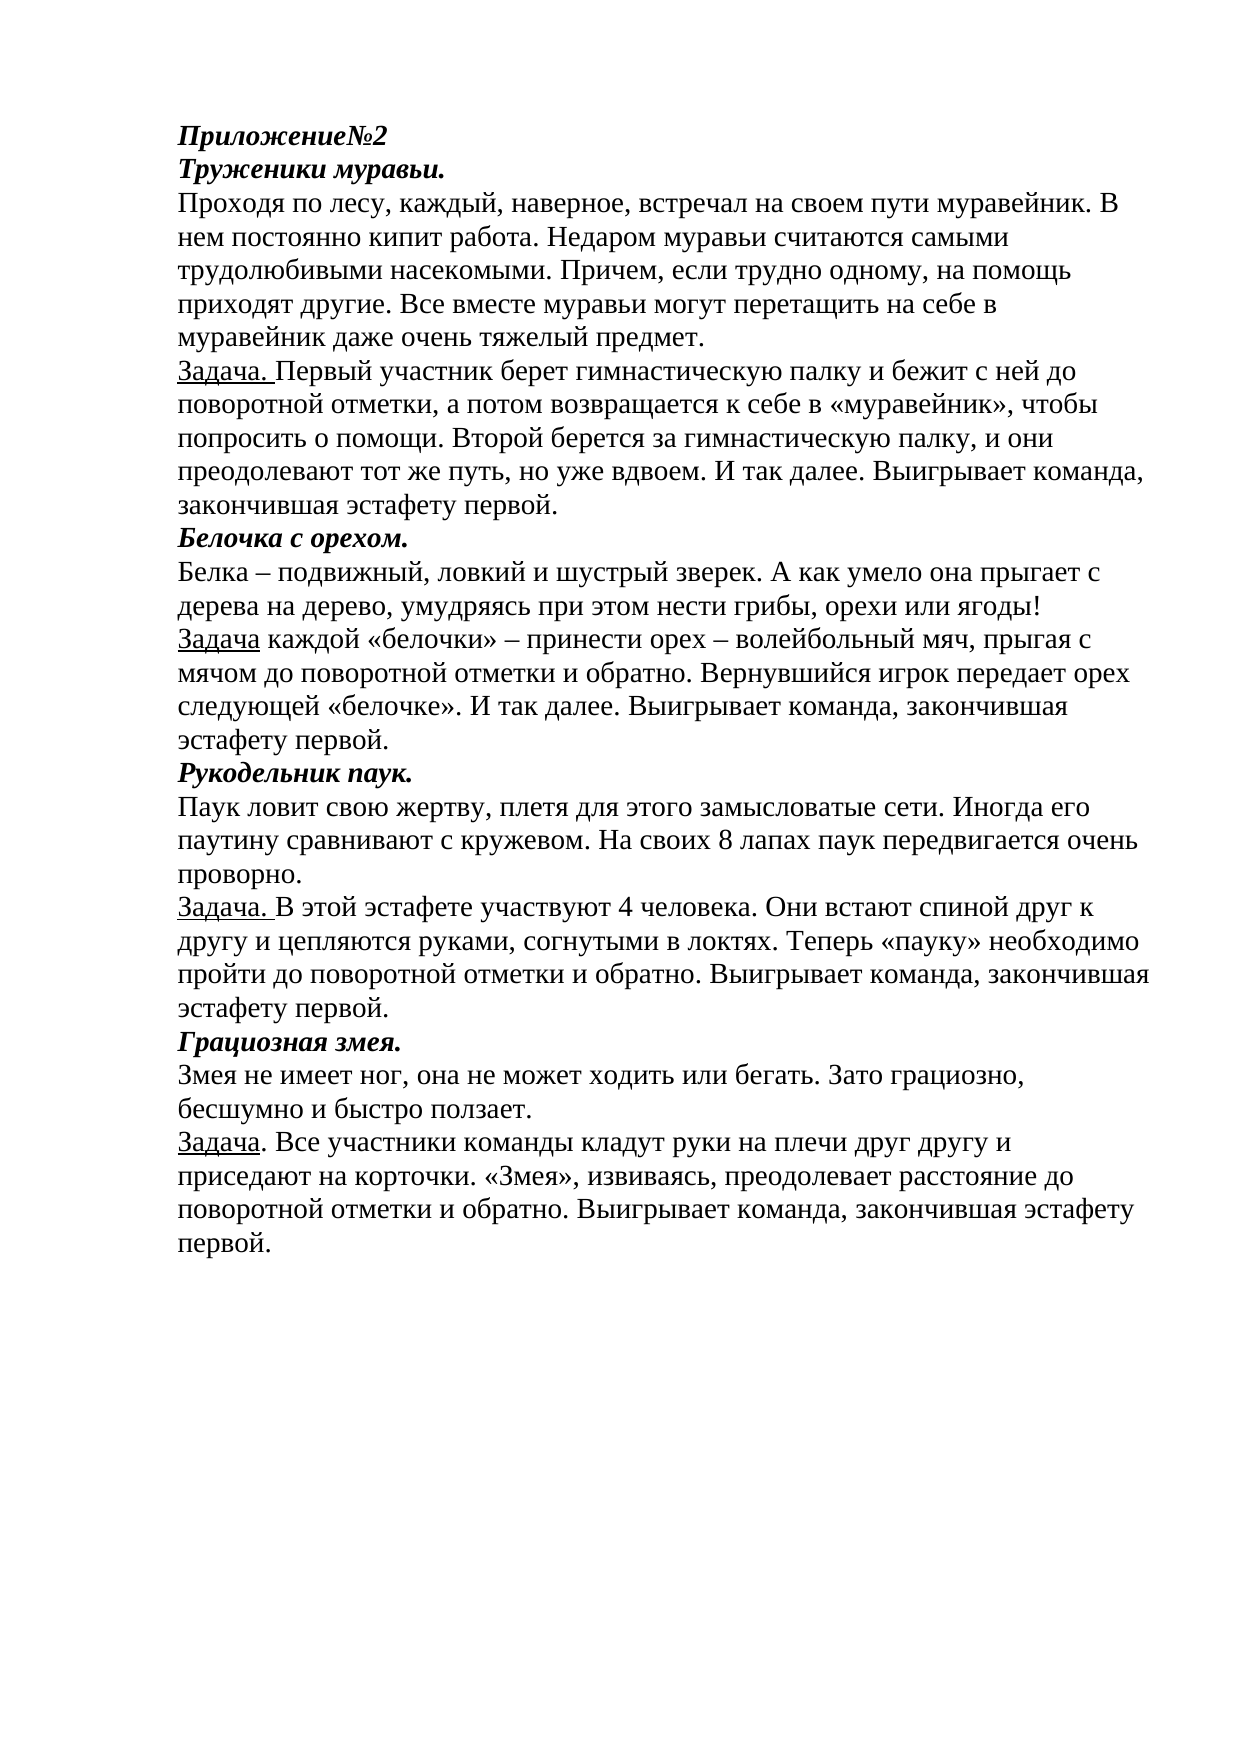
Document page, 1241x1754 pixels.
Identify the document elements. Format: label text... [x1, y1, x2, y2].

text Проходя по лесу, каждый, наверное, встречал на своем пути муравейник. В нем постоянно кипит работа. Недаром муравьи считаются самыми трудолюбивыми насекомыми. Причем, если трудно одному, на помощь приходят другие. Все вместе муравьи могут перетащить на себе в муравейник даже очень тяжелый предмет. [177, 185, 1152, 353]
text Приложение№2 [177, 118, 1152, 152]
text Змея не имеет ног, она не может ходить или бегать. Зато грациозно, бесшумно и быстро ползает. [177, 1057, 1152, 1124]
text Грациозная змея. [177, 1024, 1152, 1057]
text Задача каждой «белочки» – принести орех – волейбольный мяч, прыгая с мячом до поворотной отметки и обратно. Вернувшийся игрок передает орех следующей «белочке». И так далее. Выигрывает команда, закончившая эстафету первой. [177, 621, 1152, 755]
text Задача. В этой эстафете участвуют 4 человека. Они встают спиной друг к другу и цепляются руками, согнутыми в локтях. Теперь «пауку» необходимо пройти до поворотной отметки и обратно. Выигрывает команда, закончившая эстафету первой. [177, 889, 1152, 1024]
text Белка – подвижный, ловкий и шустрый зверек. А как умело она прыгает с дерева на дерево, умудряясь при этом нести грибы, орехи или ягоды! [177, 554, 1152, 621]
text Паук ловит свою жертву, плетя для этого замысловатые сети. Иногда его паутину сравнивают с кружевом. На своих 8 лапах паук передвигается очень проворно. [177, 789, 1152, 889]
text Труженики муравьи. [177, 152, 1152, 185]
text Белочка с орехом. [177, 521, 1152, 554]
text Задача. Первый участник берет гимнастическую палку и бежит с ней до поворотной отметки, а потом возвращается к себе в «муравейник», чтобы попросить о помощи. Второй берется за гимнастическую палку, и они преодолевают тот же путь, но уже вдвоем. И так далее. Выигрывает команда, закончившая эстафету первой. [177, 353, 1152, 521]
text Задача. Все участники команды кладут руки на плечи друг другу и приседают на корточки. «Змея», извиваясь, преодолевает расстояние до поворотной отметки и обратно. Выигрывает команда, закончившая эстафету первой. [177, 1124, 1152, 1258]
text Рукодельник паук. [177, 755, 1152, 789]
